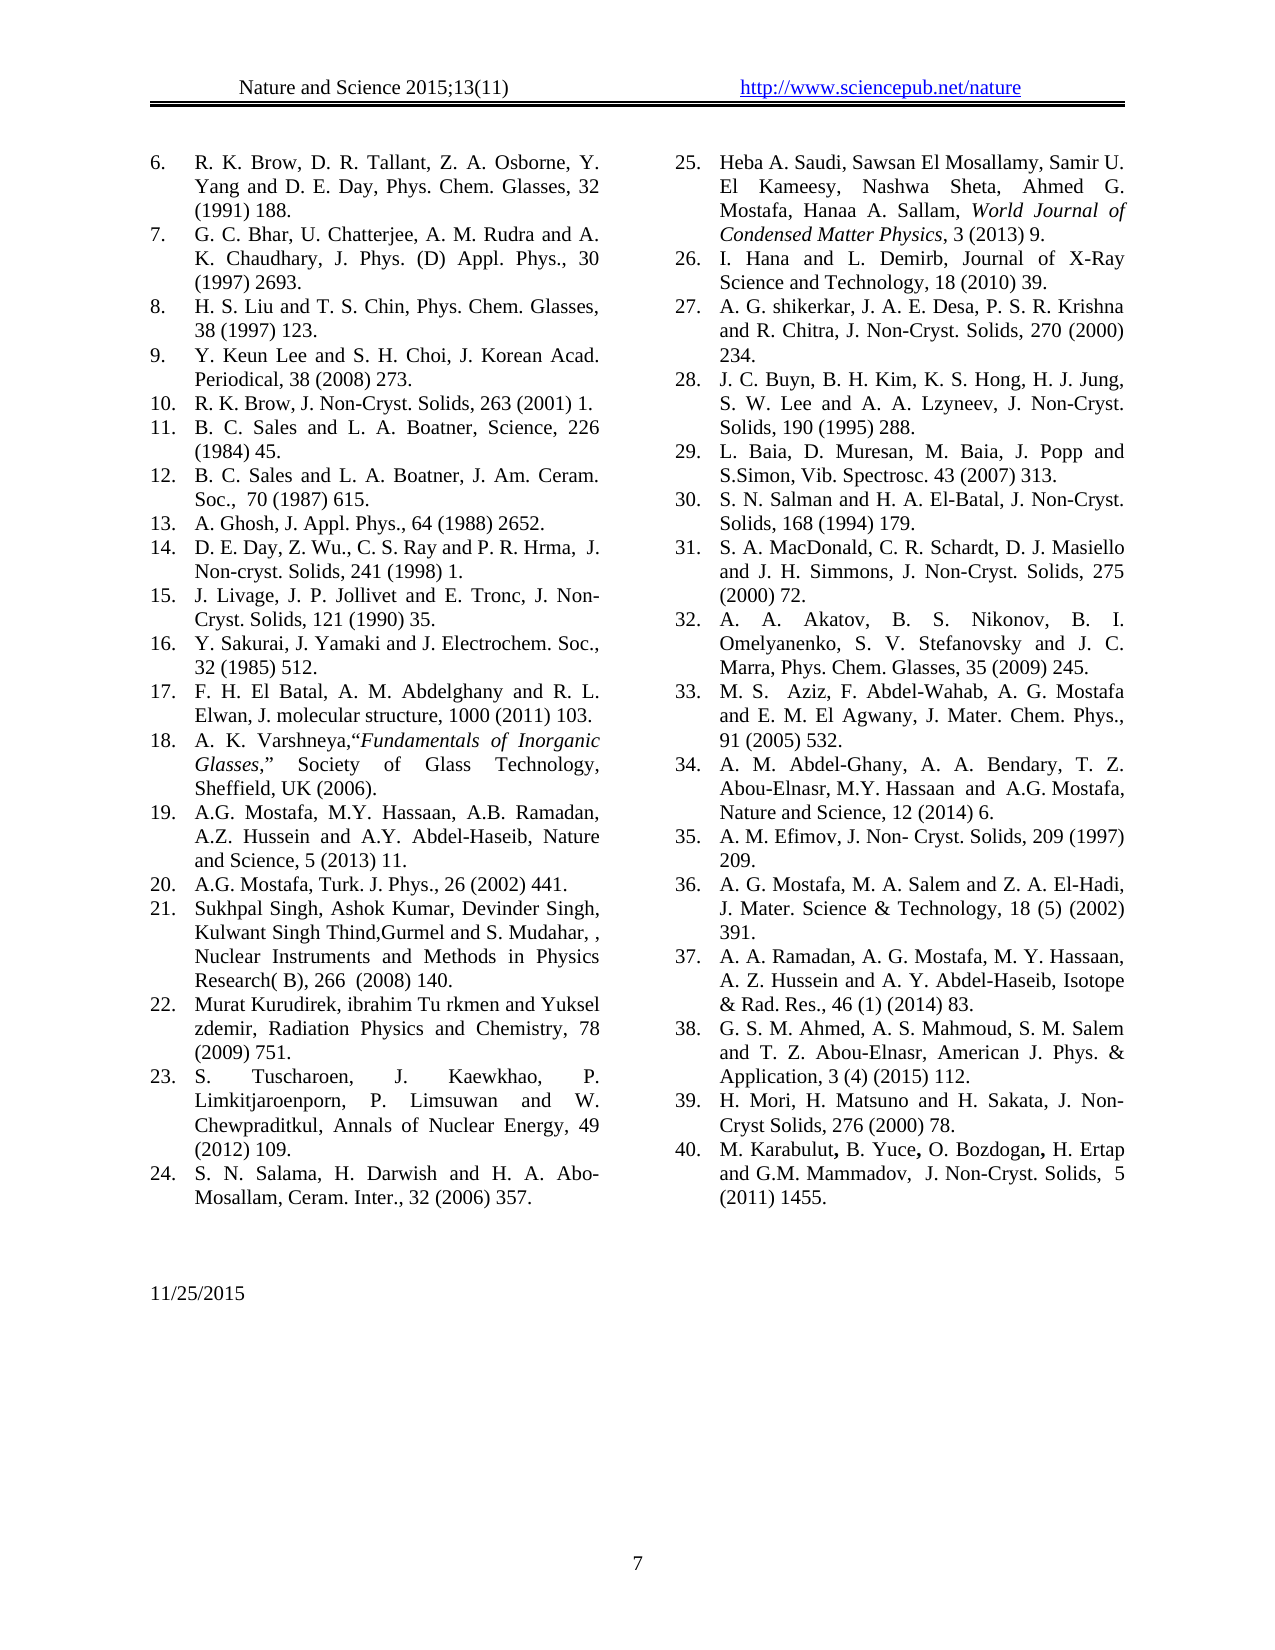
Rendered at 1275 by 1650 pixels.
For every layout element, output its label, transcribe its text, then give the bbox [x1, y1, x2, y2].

list B. C. Sales and L. A. Boatner, Science, 226 (1984) 45. [150, 415, 600, 463]
list Y. Sakurai, J. Yamaki and J. Electrochem. Soc., 32 (1985) 512. [150, 631, 600, 679]
list R. K. Brow, J. Non-Cryst. Solids, 263 (2001) 1. [150, 391, 600, 415]
list A. A. Akatov, B. S. Nikonov, B. I. Omelyanenko, S. V. Stefanovsky and J. C. Marra, Phys. Chem. Glasses, 35 (2009) 245. [675, 607, 1125, 679]
list A.G. Mostafa, Turk. J. Phys., 26 (2002) 441. [150, 872, 600, 896]
list A. M. Abdel-Ghany, A. A. Bendary, T. Z. Abou-Elnasr, M.Y. Hassaan and A.G. Mostafa, Nature and Science, 12 (2014) 6. [675, 752, 1125, 824]
list H. Mori, H. Matsuno and H. Sakata, J. Non-Cryst Solids, 276 (2000) 78. [675, 1088, 1125, 1137]
list G. C. Bhar, U. Chatterjee, A. M. Rudra and A. K. Chaudhary, J. Phys. (D) Appl. Phys., 30 (1997) 2693. [150, 222, 600, 294]
list L. Baia, D. Muresan, M. Baia, J. Popp and S.Simon, Vib. Spectrosc. 43 (2007) 313. [675, 439, 1125, 487]
list A. K. Varshneya,“Fundamentals of Inorganic Glasses,” Society of Glass Technology, Sheffield, UK (2006). [150, 727, 600, 800]
list H. S. Liu and T. S. Chin, Phys. Chem. Glasses, 38 (1997) 123. [150, 294, 600, 342]
list M. S. Aziz, F. Abdel-Wahab, A. G. Mostafa and E. M. El Agwany, J. Mater. Chem. Phys., 91 (2005) 532. [675, 679, 1125, 752]
list A. G. Mostafa, M. A. Salem and Z. A. El-Hadi, J. Mater. Science & Technology, 18 (5) (2002) 391. [675, 872, 1125, 944]
list R. K. Brow, D. R. Tallant, Z. A. Osborne, Y. Yang and D. E. Day, Phys. Chem. Glasses, 32 (1991) 188. [150, 150, 600, 222]
list S. Tuscharoen, J. Kaewkhao, P. Limkitjaroenporn, P. Limsuwan and W. Chewpraditkul, Annals of Nuclear Energy, 49 (2012) 109. [150, 1064, 600, 1161]
list S. N. Salama, H. Darwish and H. A. Abo-Mosallam, Ceram. Inter., 32 (2006) 357. [150, 1161, 600, 1209]
list S. A. MacDonald, C. R. Schardt, D. J. Masiello and J. H. Simmons, J. Non-Cryst. Solids, 275 (2000) 72. [675, 535, 1125, 607]
list Y. Keun Lee and S. H. Choi, J. Korean Acad. Periodical, 38 (2008) 273. [150, 342, 600, 391]
list G. S. M. Ahmed, A. S. Mahmoud, S. M. Salem and T. Z. Abou-Elnasr, American J. Phys. & Application, 3 (4) (2015) 112. [675, 1016, 1125, 1088]
list A. Ghosh, J. Appl. Phys., 64 (1988) 2652. [150, 511, 600, 535]
list J. C. Buyn, B. H. Kim, K. S. Hong, H. J. Jung, S. W. Lee and A. A. Lzyneev, J. Non-Cryst. Solids, 190 (1995) 288. [675, 367, 1125, 439]
list F. H. El Batal, A. M. Abdelghany and R. L. Elwan, J. molecular structure, 1000 (2011) 103. [150, 679, 600, 727]
text 11/25/2015 [150, 1281, 1125, 1305]
list S. N. Salman and H. A. El-Batal, J. Non-Cryst. Solids, 168 (1994) 179. [675, 487, 1125, 535]
list A. G. shikerkar, J. A. E. Desa, P. S. R. Krishna and R. Chitra, J. Non-Cryst. Solids, 270 (2000) 234. [675, 294, 1125, 367]
list J. Livage, J. P. Jollivet and E. Tronc, J. Non-Cryst. Solids, 121 (1990) 35. [150, 583, 600, 631]
list A. M. Efimov, J. Non- Cryst. Solids, 209 (1997) 209. [675, 824, 1125, 872]
list Heba A. Saudi, Sawsan El Mosallamy, Samir U. El Kameesy, Nashwa Sheta, Ahmed G. Mostafa, Hanaa A. Sallam, World Journal of Condensed Matter Physics, 3 (2013) 9. [675, 150, 1125, 246]
list M. Karabulut, B. Yuce, O. Bozdogan, H. Ertap and G.M. Mammadov, J. Non-Cryst. Solids, 5 (2011) 1455. [675, 1137, 1125, 1209]
list D. E. Day, Z. Wu., C. S. Ray and P. R. Hrma, J. Non-cryst. Solids, 241 (1998) 1. [150, 535, 600, 583]
list A.G. Mostafa, M.Y. Hassaan, A.B. Ramadan, A.Z. Hussein and A.Y. Abdel-Haseib, Nature and Science, 5 (2013) 11. [150, 800, 600, 872]
list Murat Kurudirek, ibrahim Tu rkmen and Yuksel zdemir, Radiation Physics and Chemistry, 78 (2009) 751. [150, 992, 600, 1064]
list A. A. Ramadan, A. G. Mostafa, M. Y. Hassaan, A. Z. Hussein and A. Y. Abdel-Haseib, Isotope & Rad. Res., 46 (1) (2014) 83. [675, 944, 1125, 1016]
list I. Hana and L. Demirb, Journal of X-Ray Science and Technology, 18 (2010) 39. [675, 246, 1125, 294]
list B. C. Sales and L. A. Boatner, J. Am. Ceram. Soc., 70 (1987) 615. [150, 463, 600, 511]
list Sukhpal Singh, Ashok Kumar, Devinder Singh, Kulwant Singh Thind,Gurmel and S. Mudahar, , Nuclear Instruments and Methods in Physics Research( B), 266 (2008) 140. [150, 896, 600, 992]
